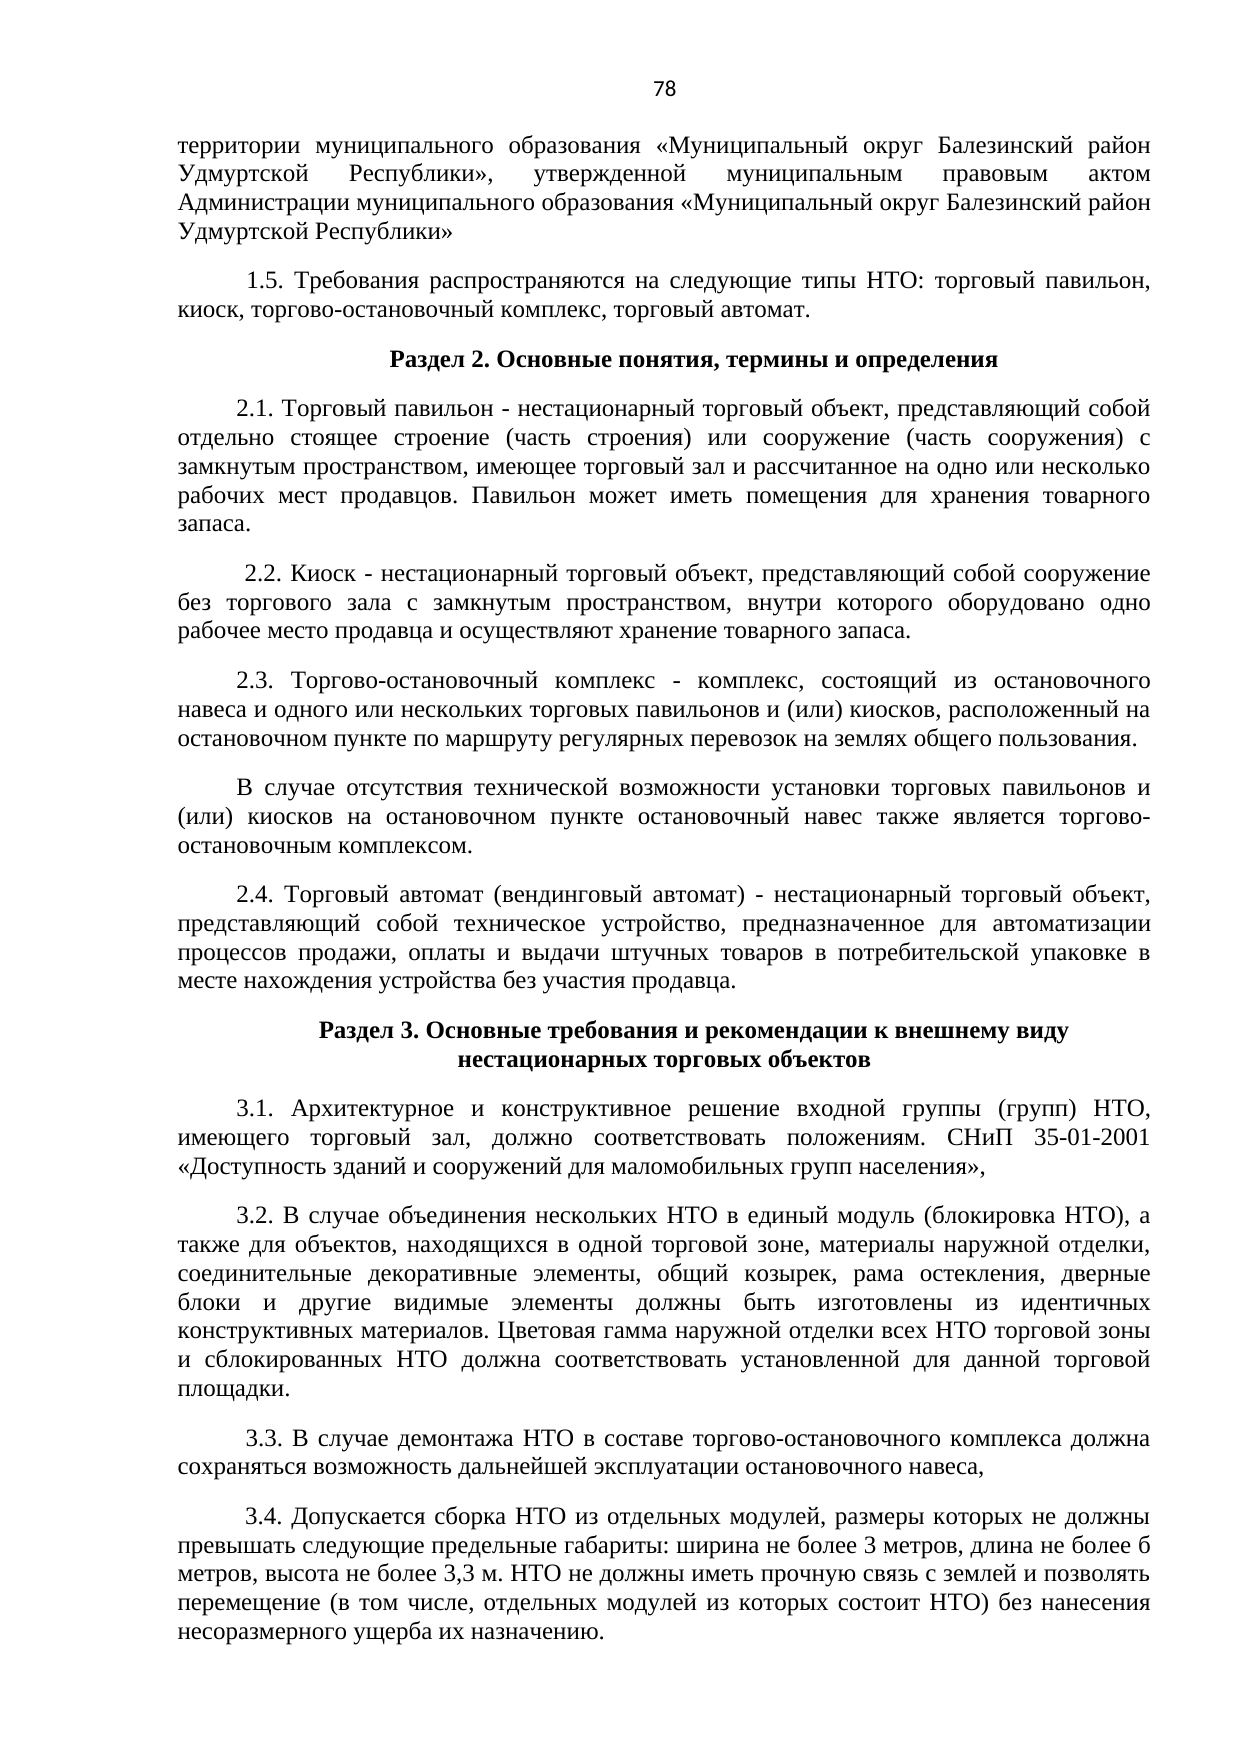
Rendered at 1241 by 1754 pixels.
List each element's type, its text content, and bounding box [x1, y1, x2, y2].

text 3.1. Архитектурное и конструктивное решение входной группы (групп) НТО, имеющего торговый зал, должно соответствовать положениям. СНиП 35-01-2001 «Доступность зданий и сооружений для маломобильных групп населения», [177, 1093, 1152, 1180]
text В случае отсутствия технической возможности установки торговых павильонов и (или) киосков на остановочном пункте остановочный навес также является торгово-остановочным комплексом. [177, 772, 1152, 858]
text Раздел 2. Основные понятия, термины и определения [177, 344, 1152, 373]
text 3.3. В случае демонтажа НТО в составе торгово-остановочного комплекса должна сохраняться возможность дальнейшей эксплуатации остановочного навеса, [177, 1423, 1152, 1480]
text 3.2. В случае объединения нескольких НТО в единый модуль (блокировка НТО), а также для объектов, находящихся в одной торговой зоне, материалы наружной отделки, соединительные декоративные элементы, общий козырек, рама остекления, дверные блоки и другие видимые элементы должны быть изготовлены из идентичных конструктивных материалов. Цветовая гамма наружной отделки всех НТО торговой зоны и сблокированных НТО должна соответствовать установленной для данной торговой площадки. [177, 1201, 1152, 1402]
text 2.3. Торгово-остановочный комплекс - комплекс, состоящий из остановочного навеса и одного или нескольких торговых павильонов и (или) киосков, расположенный на остановочном пункте по маршруту регулярных перевозок на землях общего пользования. [177, 665, 1152, 751]
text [177, 130, 1152, 245]
text 1.5. Требования распространяются на следующие типы НТО: торговый павильон, киоск, торгово-остановочный комплекс, торговый автомат. [177, 266, 1152, 323]
text 2.4. Торговый автомат (вендинговый автомат) - нестационарный торговый объект, представляющий собой техническое устройство, предназначенное для автоматизации процессов продажи, оплаты и выдачи штучных товаров в потребительской упаковке в месте нахождения устройства без участия продавца. [177, 879, 1152, 994]
text 2.2. Киоск - нестационарный торговый объект, представляющий собой сооружение без торгового зала с замкнутым пространством, внутри которого оборудовано одно рабочее место продавца и осуществляют хранение товарного запаса. [177, 558, 1152, 644]
text Раздел 3. Основные требования и рекомендации к внешнему виду нестационарных торговых объектов [177, 1015, 1152, 1073]
text 2.1. Торговый павильон - нестационарный торговый объект, представляющий собой отдельно стоящее строение (часть строения) или сооружение (часть сооружения) с замкнутым пространством, имеющее торговый зал и рассчитанное на одно или несколько рабочих мест продавцов. Павильон может иметь помещения для хранения товарного запаса. [177, 393, 1152, 537]
text 3.4. Допускается сборка НТО из отдельных модулей, размеры которых не должны превышать следующие предельные габариты: ширина не более 3 метров, длина не более б метров, высота не более 3,3 м. НТО не должны иметь прочную связь с землей и позволять перемещение (в том числе, отдельных модулей из которых состоит НТО) без нанесения несоразмерного ущерба их назначению. [177, 1501, 1152, 1645]
